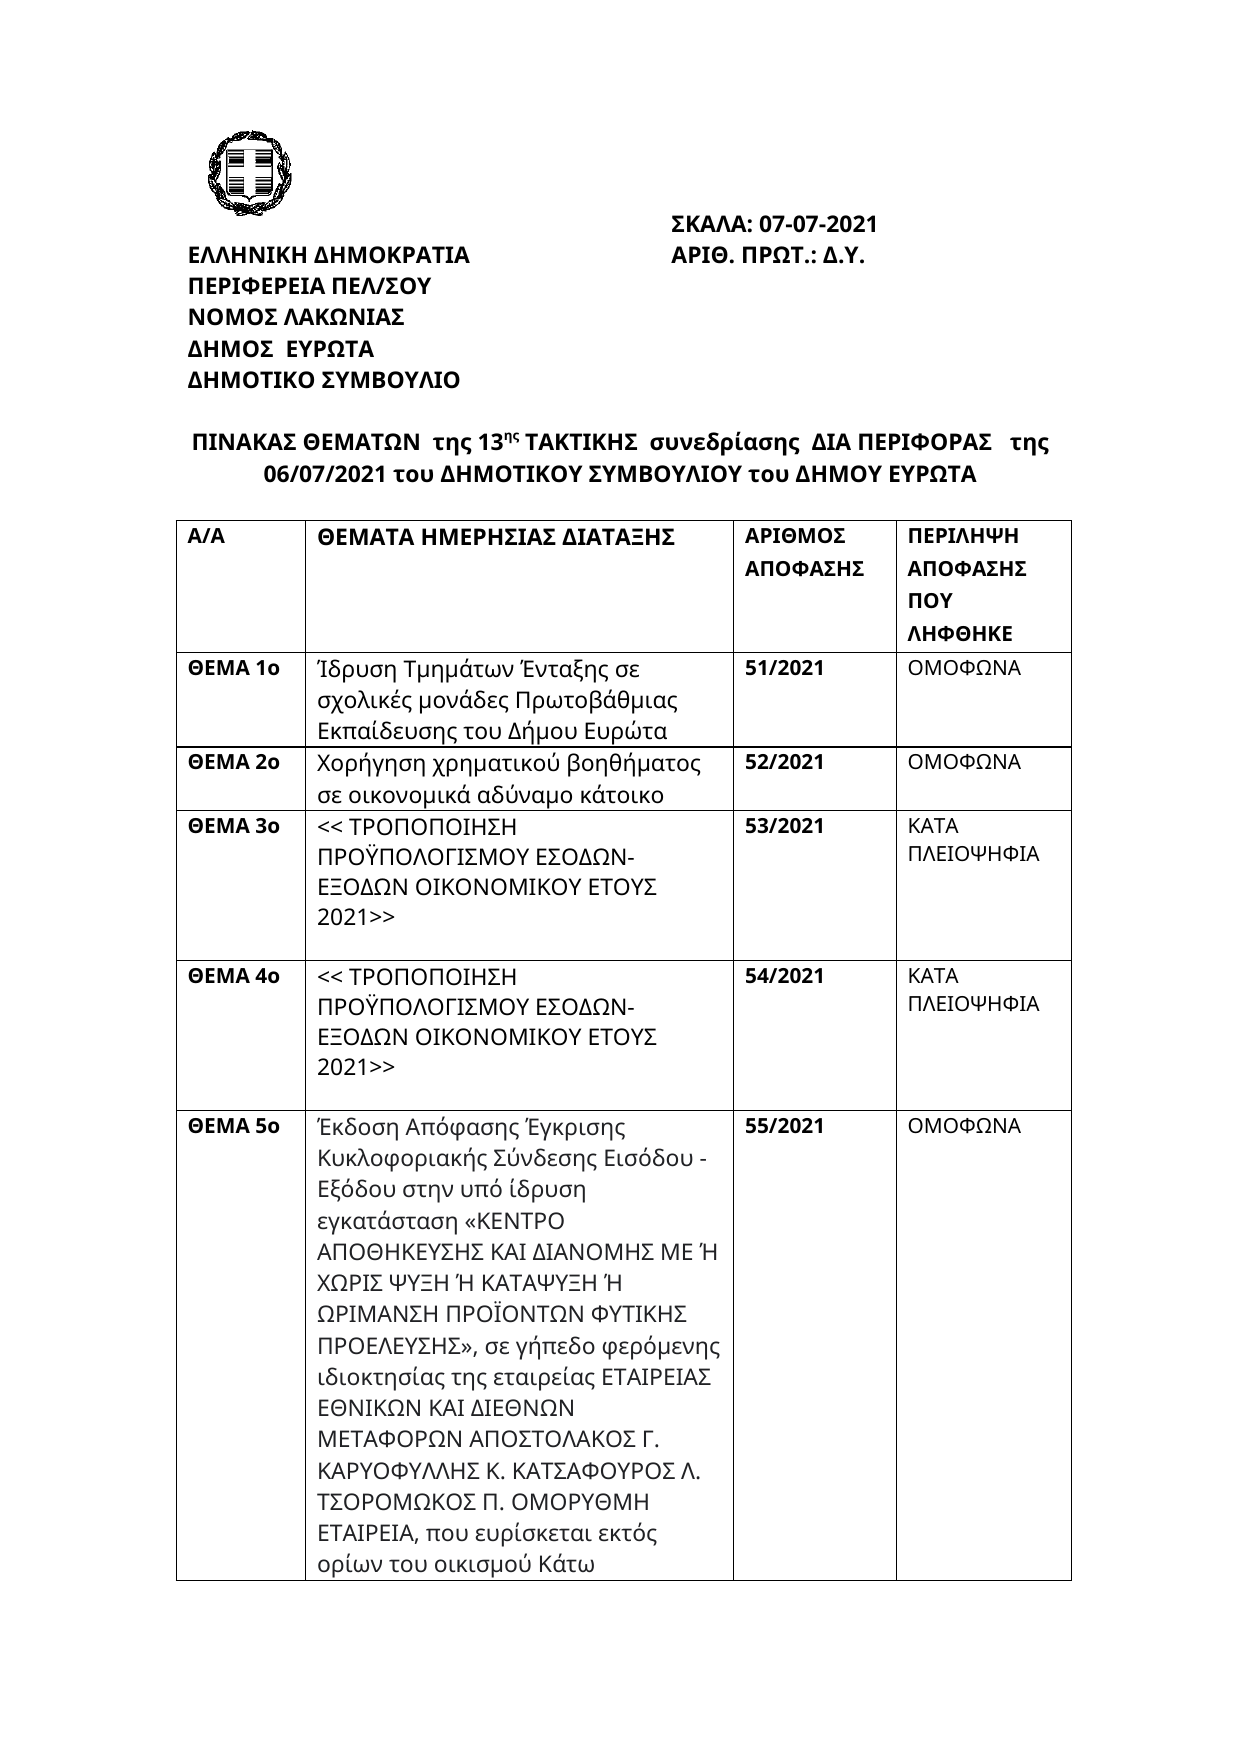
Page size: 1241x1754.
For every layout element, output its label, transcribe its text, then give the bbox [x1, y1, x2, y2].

picture [206, 130, 294, 218]
table_cell ΟΜΟΦΩΝΑ [897, 1111, 1071, 1580]
table_header ΘΕΜΑΤΑ ΗΜΕΡΗΣΙΑΣ ΔΙΑΤΑΞΗΣ [306, 521, 733, 652]
table_header ΕΛΛΗΝΙΚΗ ΔΗΜΟΚΡΑΤΙΑ ΠΕΡΙΦΕΡΕΙΑ ΠΕΛ/ΣΟΥ ΝΟΜΟΣ ΛΑΚΩΝΙΑΣ ΔΗΜΟΣ ΕΥΡΩΤΑ ΔΗΜΟΤΙΚΟ ΣΥΜΒΟΥΛΙΟ [176, 208, 660, 395]
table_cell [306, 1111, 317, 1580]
text ΠΙΝΑΚΑΣ ΘΕΜΑΤΩΝ της 13ης ΤΑΚΤΙΚΗΣ συνεδρίασης ΔΙΑ ΠΕΡΙΦΟΡΑΣ της 06/07/2021 του ΔΗΜΟΤΙΚΟΥ ΣΥΜΒΟΥΛΙΟΥ του ΔΗΜΟΥ ΕΥΡΩΤΑ [187, 426, 1053, 489]
table_cell 53/2021 [734, 811, 896, 960]
table_cell ΟΜΟΦΩΝΑ [897, 653, 1071, 746]
table_cell << ΤΡΟΠΟΠΟΙΗΣΗ ΠΡΟΫΠΟΛΟΓΙΣΜΟΥ ΕΣΟΔΩΝ- ΕΞΟΔΩΝ ΟΙΚΟΝΟΜΙΚΟΥ ΕΤΟΥΣ 2021>> [306, 961, 733, 1110]
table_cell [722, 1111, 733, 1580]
table_cell 52/2021 [734, 748, 896, 810]
table_cell ΚΑΤΑ ΠΛΕΙΟΨΗΦΙΑ [897, 961, 1071, 1110]
table_cell Χορήγηση χρηματικού βοηθήματος σε οικονομικά αδύναμο κάτοικο [306, 748, 733, 810]
table_cell ΘΕΜΑ 5ο [177, 1111, 305, 1580]
table_cell ΟΜΟΦΩΝΑ [897, 748, 1071, 810]
table_cell ΘΕΜΑ 1ο [177, 653, 305, 746]
table_cell ΘΕΜΑ 3ο [177, 811, 305, 960]
table_header ΣΚΑΛΑ: 07-07-2021 ΑΡΙΘ. ΠΡΩΤ.: Δ.Υ. [660, 208, 1064, 395]
table_cell ΘΕΜΑ 4ο [177, 961, 305, 1110]
table_cell << ΤΡΟΠΟΠΟΙΗΣΗ ΠΡΟΫΠΟΛΟΓΙΣΜΟΥ ΕΣΟΔΩΝ- ΕΞΟΔΩΝ ΟΙΚΟΝΟΜΙΚΟΥ ΕΤΟΥΣ 2021>> [306, 811, 733, 960]
table_cell ΚΑΤΑ ΠΛΕΙΟΨΗΦΙΑ [897, 811, 1071, 960]
table_header ΠΕΡΙΛΗΨΗ ΑΠΟΦΑΣΗΣ ΠΟΥ ΛΗΦΘΗΚΕ [897, 521, 1071, 652]
table_header ΑΡΙΘΜΟΣ ΑΠΟΦΑΣΗΣ [734, 521, 896, 652]
table_cell 51/2021 [734, 653, 896, 746]
table_cell ΘΕΜΑ 2ο [177, 748, 305, 810]
table_header Α/Α [177, 521, 305, 652]
table_cell Ίδρυση Τμημάτων Ένταξης σε σχολικές μονάδες Πρωτοβάθμιας Εκπαίδευσης του Δήμου Ευρώτα [306, 653, 733, 746]
table_cell 55/2021 [734, 1111, 896, 1580]
table_cell 54/2021 [734, 961, 896, 1110]
